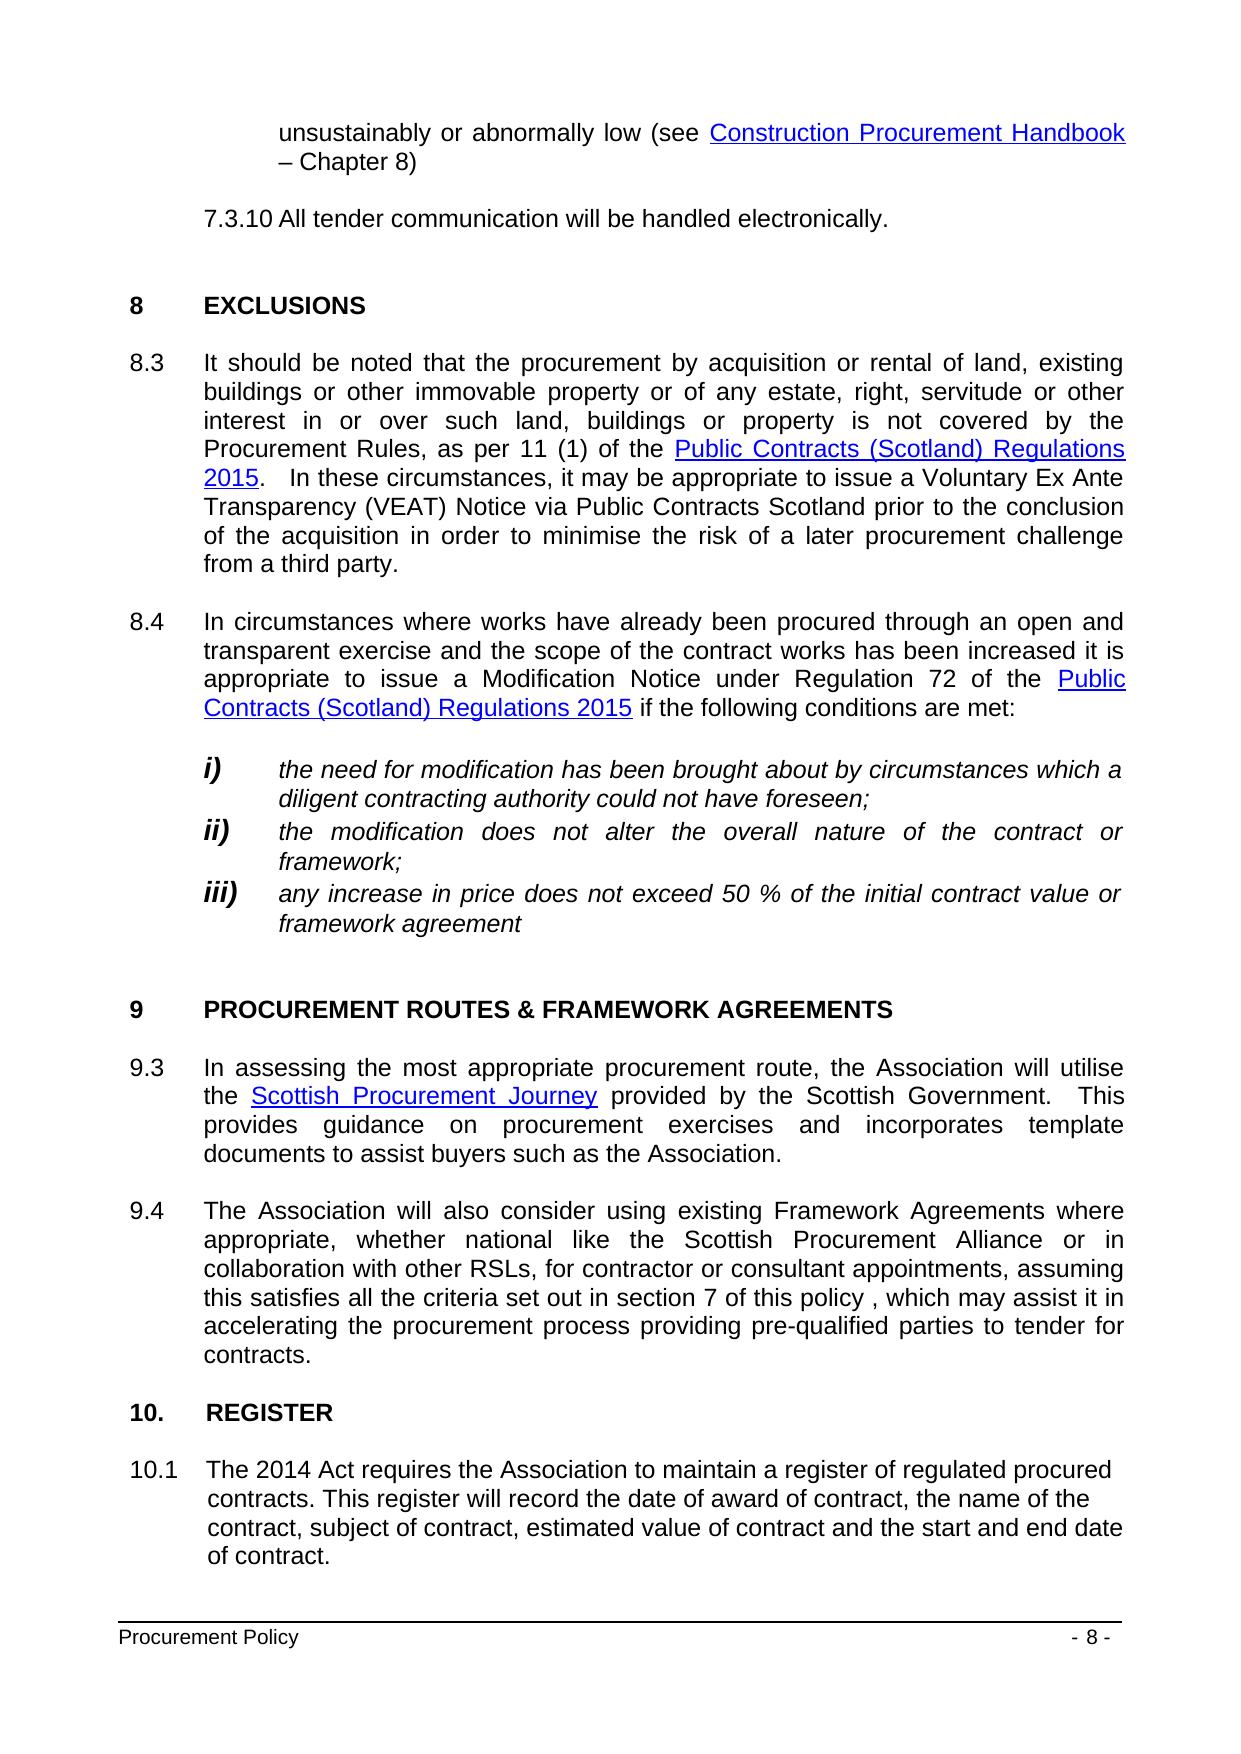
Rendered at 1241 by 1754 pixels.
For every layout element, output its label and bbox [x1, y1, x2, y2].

table_header [118, 118, 1137, 1599]
